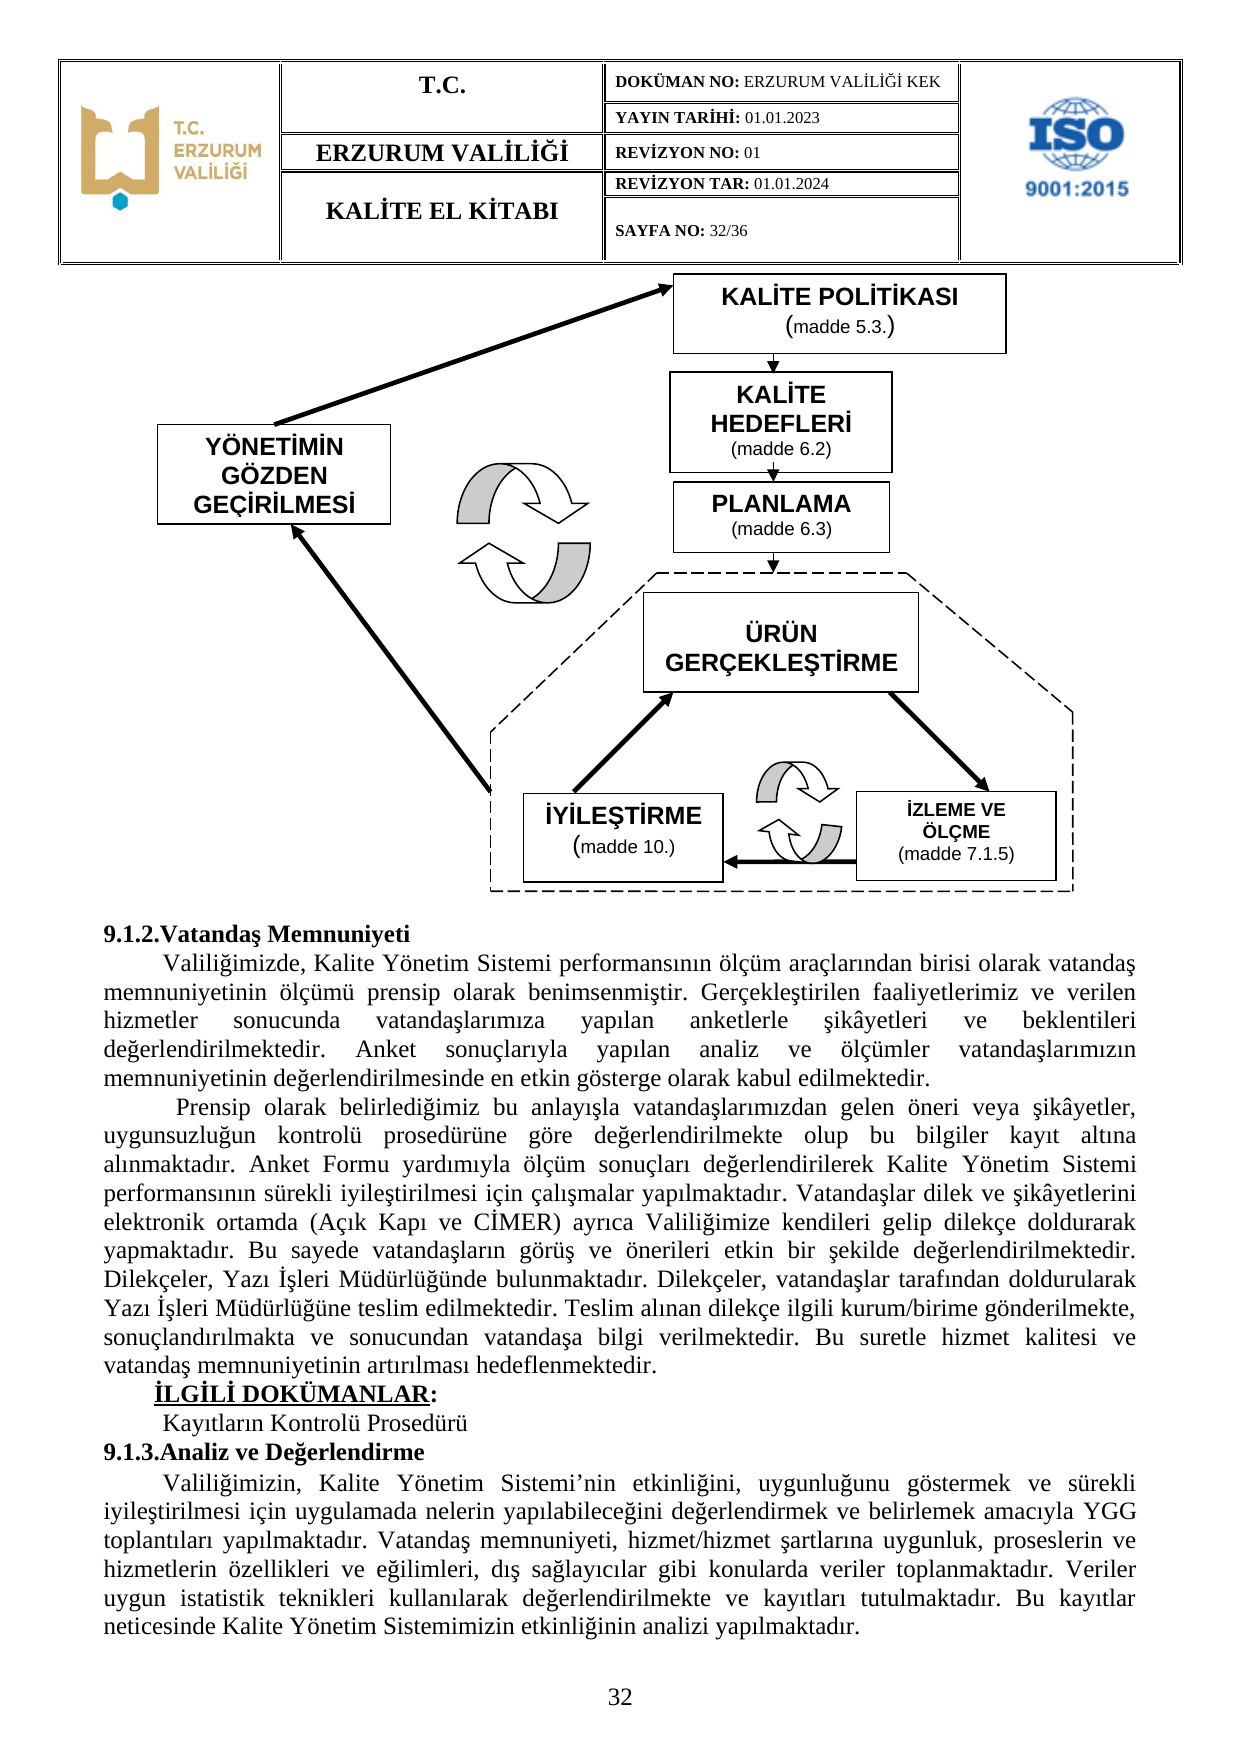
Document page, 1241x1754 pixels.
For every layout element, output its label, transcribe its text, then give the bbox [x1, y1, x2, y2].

text Prensip olarak belirlediğimiz bu anlayışla vatandaşlarımızdan gelen öneri veya şikâyetler, uygunsuzluğun kontrolü prosedürüne göre değerlendirilmekte olup bu bilgiler kayıt altına alınmaktadır. Anket Formu yardımıyla ölçüm sonuçları değerlendirilerek Kalite Yönetim Sistemi performansının sürekli iyileştirilmesi için çalışmalar yapılmaktadır. Vatandaşlar dilek ve şikâyetlerini elektronik ortamda (Açık Kapı ve CİMER) ayrıca Valiliğimize kendileri gelip dilekçe doldurarak yapmaktadır. Bu sayede vatandaşların görüş ve önerileri etkin bir şekilde değerlendirilmektedir. Dilekçeler, Yazı İşleri Müdürlüğünde bulunmaktadır. Dilekçeler, vatandaşlar tarafından doldurularak Yazı İşleri Müdürlüğüne teslim edilmektedir. Teslim alınan dilekçe ilgili kurum/birime gönderilmekte, sonuçlandırılmakta ve sonucundan vatandaşa bilgi verilmektedir. Bu suretle hizmet kalitesi ve vatandaş memnuniyetinin artırılması hedeflenmektedir. [103, 1092, 1137, 1379]
text Valiliğimizde, Kalite Yönetim Sistemi performansının ölçüm araçlarından birisi olarak vatandaş memnuniyetinin ölçümü prensip olarak benimsenmiştir. Gerçekleştirilen faaliyetlerimiz ve verilen hizmetler sonucunda vatandaşlarımıza yapılan anketlerle şikâyetleri ve beklentileri değerlendirilmektedir. Anket sonuçlarıyla yapılan analiz ve ölçümler vatandaşlarımızın memnuniyetinin değerlendirilmesinde en etkin gösterge olarak kabul edilmektedir. [103, 948, 1137, 1092]
text İLGİLİ DOKÜMANLAR: [148, 1379, 1137, 1408]
text 9.1.2.Vatandaş Memnuniyeti [103, 919, 1137, 948]
picture [70, 91, 266, 216]
text 9.1.3.Analiz ve Değerlendirme [103, 1437, 1137, 1465]
text Valiliğimizin, Kalite Yönetim Sistemi’nin etkinliğini, uygunluğunu göstermek ve sürekli iyileştirilmesi için uygulamada nelerin yapılabileceğini değerlendirmek ve belirlemek amacıyla YGG toplantıları yapılmaktadır. Vatandaş memnuniyeti, hizmet/hizmet şartlarına uygunluk, proseslerin ve hizmetlerin özellikleri ve eğilimleri, dış sağlayıcılar gibi konularda veriler toplanmaktadır. Veriler uygun istatistik teknikleri kullanılarak değerlendirilmekte ve kayıtları tutulmaktadır. Bu kayıtlar neticesinde Kalite Yönetim Sistemimizin etkinliğinin analizi yapılmaktadır. [103, 1468, 1137, 1640]
picture [972, 91, 1168, 224]
text Kayıtların Kontrolü Prosedürü [103, 1408, 1137, 1437]
